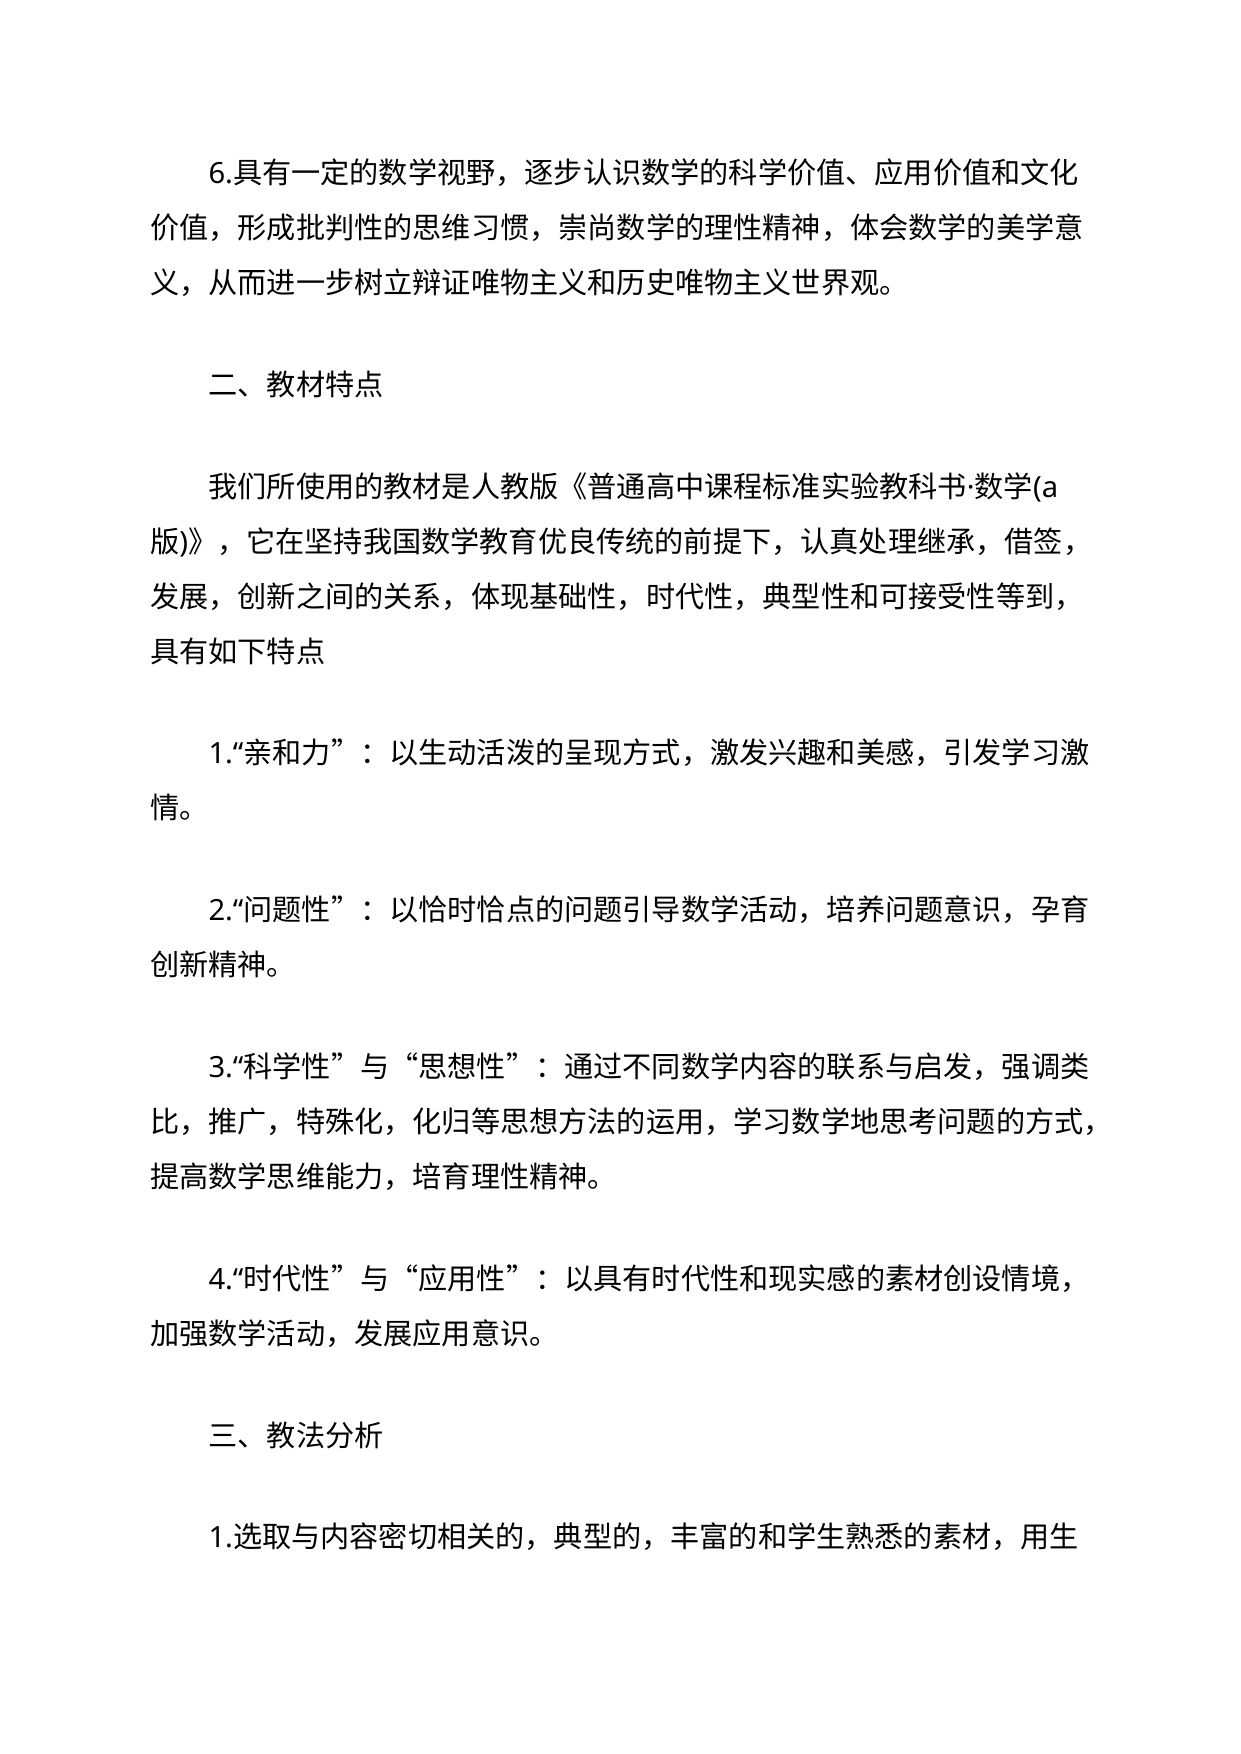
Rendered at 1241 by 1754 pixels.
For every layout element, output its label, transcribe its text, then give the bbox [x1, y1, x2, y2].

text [150, 1514, 1090, 1556]
text 4.“时代性”与“应用性”：以具有时代性和现实感的素材创设情境，加强数学活动，发展应用意识。 [150, 1255, 1090, 1353]
text 我们所使用的教材是人教版《普通高中课程标准实验教科书·数学(a版)》，它在坚持我国数学教育优良传统的前提下，认真处理继承，借签，发展，创新之间的关系，体现基础性，时代性，典型性和可接受性等到，具有如下特点 [150, 463, 1090, 671]
text 1.“亲和力”：以生动活泼的呈现方式，激发兴趣和美感，引发学习激情。 [150, 730, 1090, 827]
text 三、教法分析 [150, 1412, 1090, 1454]
text 6.具有一定的数学视野，逐步认识数学的科学价值、应用价值和文化价值，形成批判性的思维习惯，崇尚数学的理性精神，体会数学的美学意义，从而进一步树立辩证唯物主义和历史唯物主义世界观。 [150, 150, 1090, 302]
text 2.“问题性”：以恰时恰点的问题引导数学活动，培养问题意识，孕育创新精神。 [150, 887, 1090, 984]
text 二、教材特点 [150, 362, 1090, 404]
text 3.“科学性”与“思想性”：通过不同数学内容的联系与启发，强调类比，推广，特殊化，化归等思想方法的运用，学习数学地思考问题的方式，提高数学思维能力，培育理性精神。 [150, 1044, 1090, 1196]
